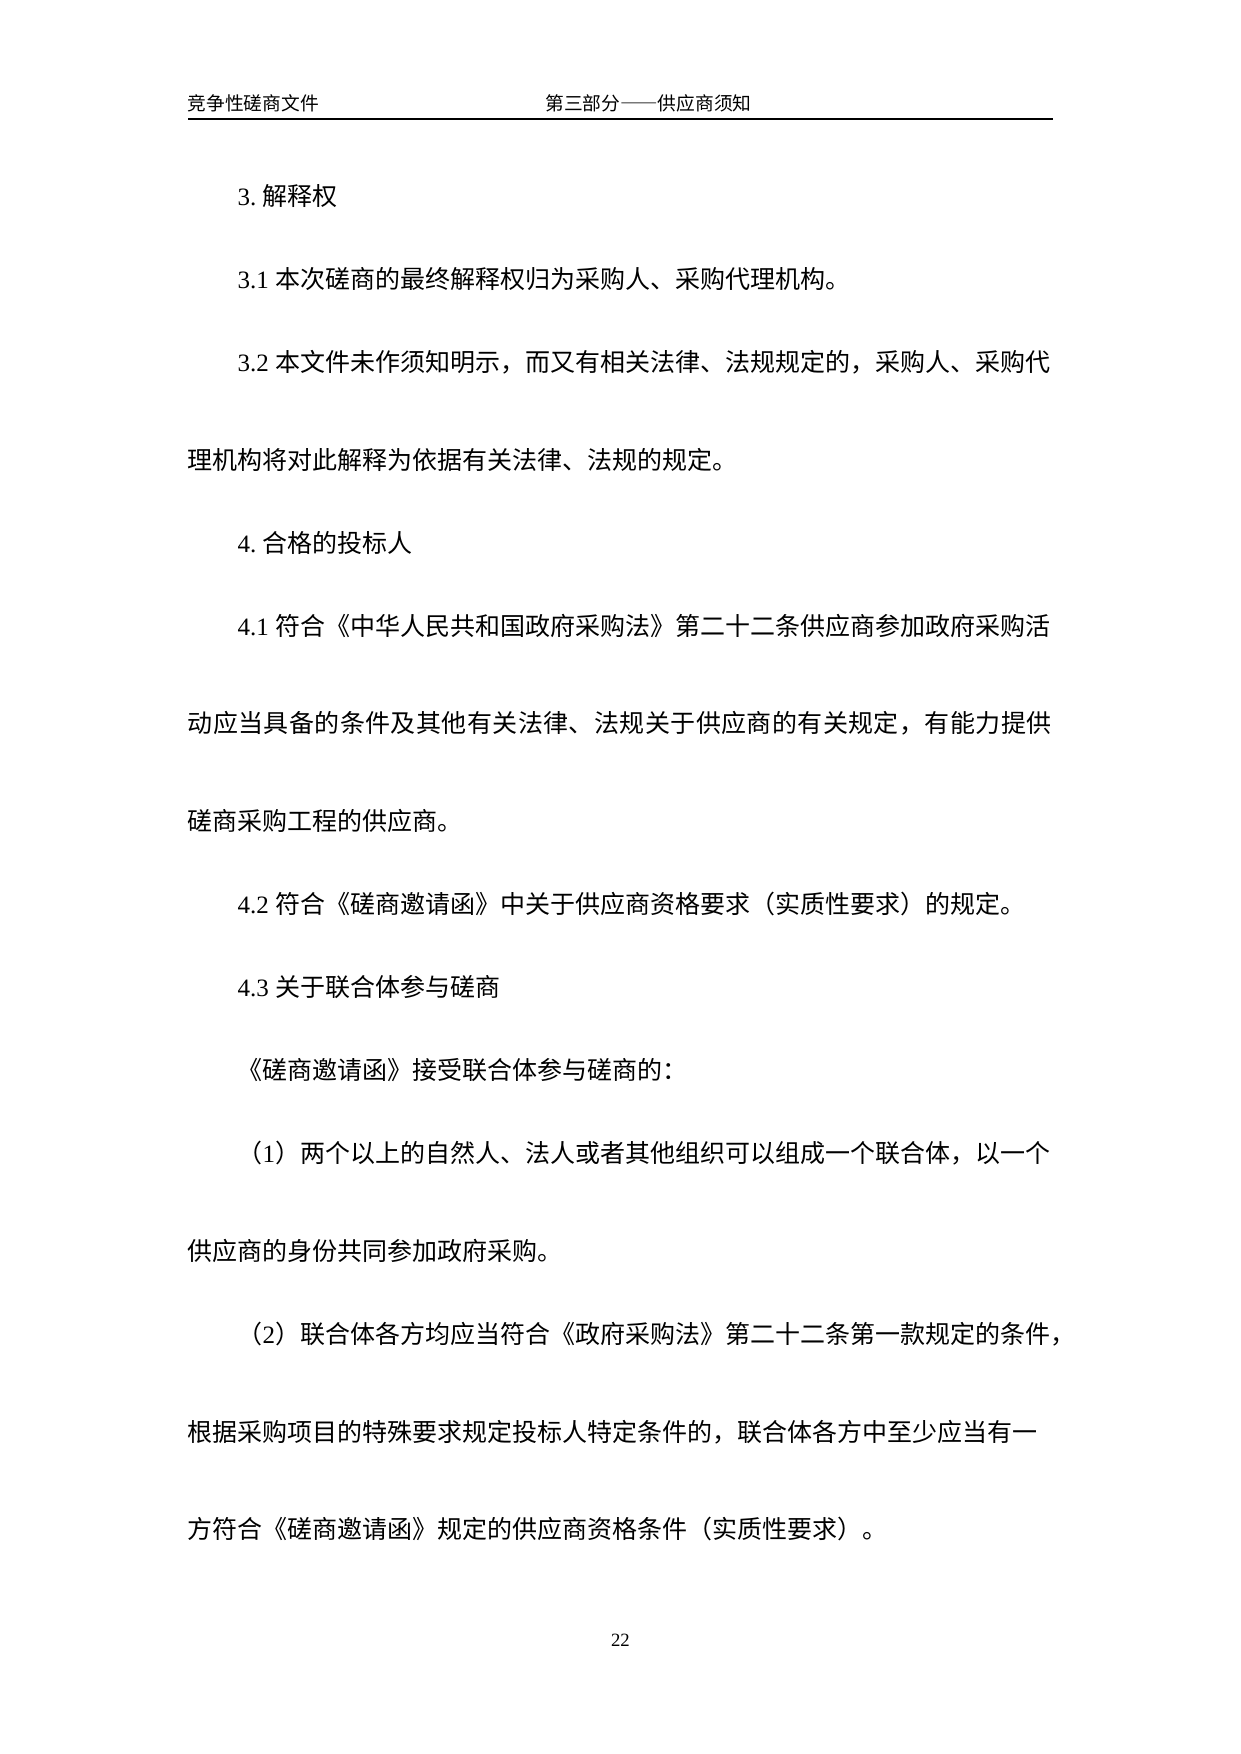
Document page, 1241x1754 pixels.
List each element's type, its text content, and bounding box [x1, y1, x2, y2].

text 4.1 符合《中华人民共和国政府采购法》第二十二条供应商参加政府采购活动应当具备的条件及其他有关法律、法规关于供应商的有关规定，有能力提供磋商采购工程的供应商。 [187, 592, 1053, 852]
text 3.2 本文件未作须知明示，而又有相关法律、法规规定的，采购人、采购代理机构将对此解释为依据有关法律、法规的规定。 [187, 328, 1053, 491]
text （2）联合体各方均应当符合《政府采购法》第二十二条第一款规定的条件，根据采购项目的特殊要求规定投标人特定条件的，联合体各方中至少应当有一方符合《磋商邀请函》规定的供应商资格条件（实质性要求）。 [187, 1300, 1053, 1560]
text 4. 合格的投标人 [187, 509, 1053, 574]
text （1）两个以上的自然人、法人或者其他组织可以组成一个联合体，以一个供应商的身份共同参加政府采购。 [187, 1119, 1053, 1282]
text 4.3 关于联合体参与磋商 [187, 953, 1053, 1018]
text 《磋商邀请函》接受联合体参与磋商的： [187, 1036, 1053, 1101]
text 3.1 本次磋商的最终解释权归为采购人、采购代理机构。 [187, 245, 1053, 310]
text 4.2 符合《磋商邀请函》中关于供应商资格要求（实质性要求）的规定。 [187, 870, 1053, 935]
text 3. 解释权 [187, 162, 1053, 227]
